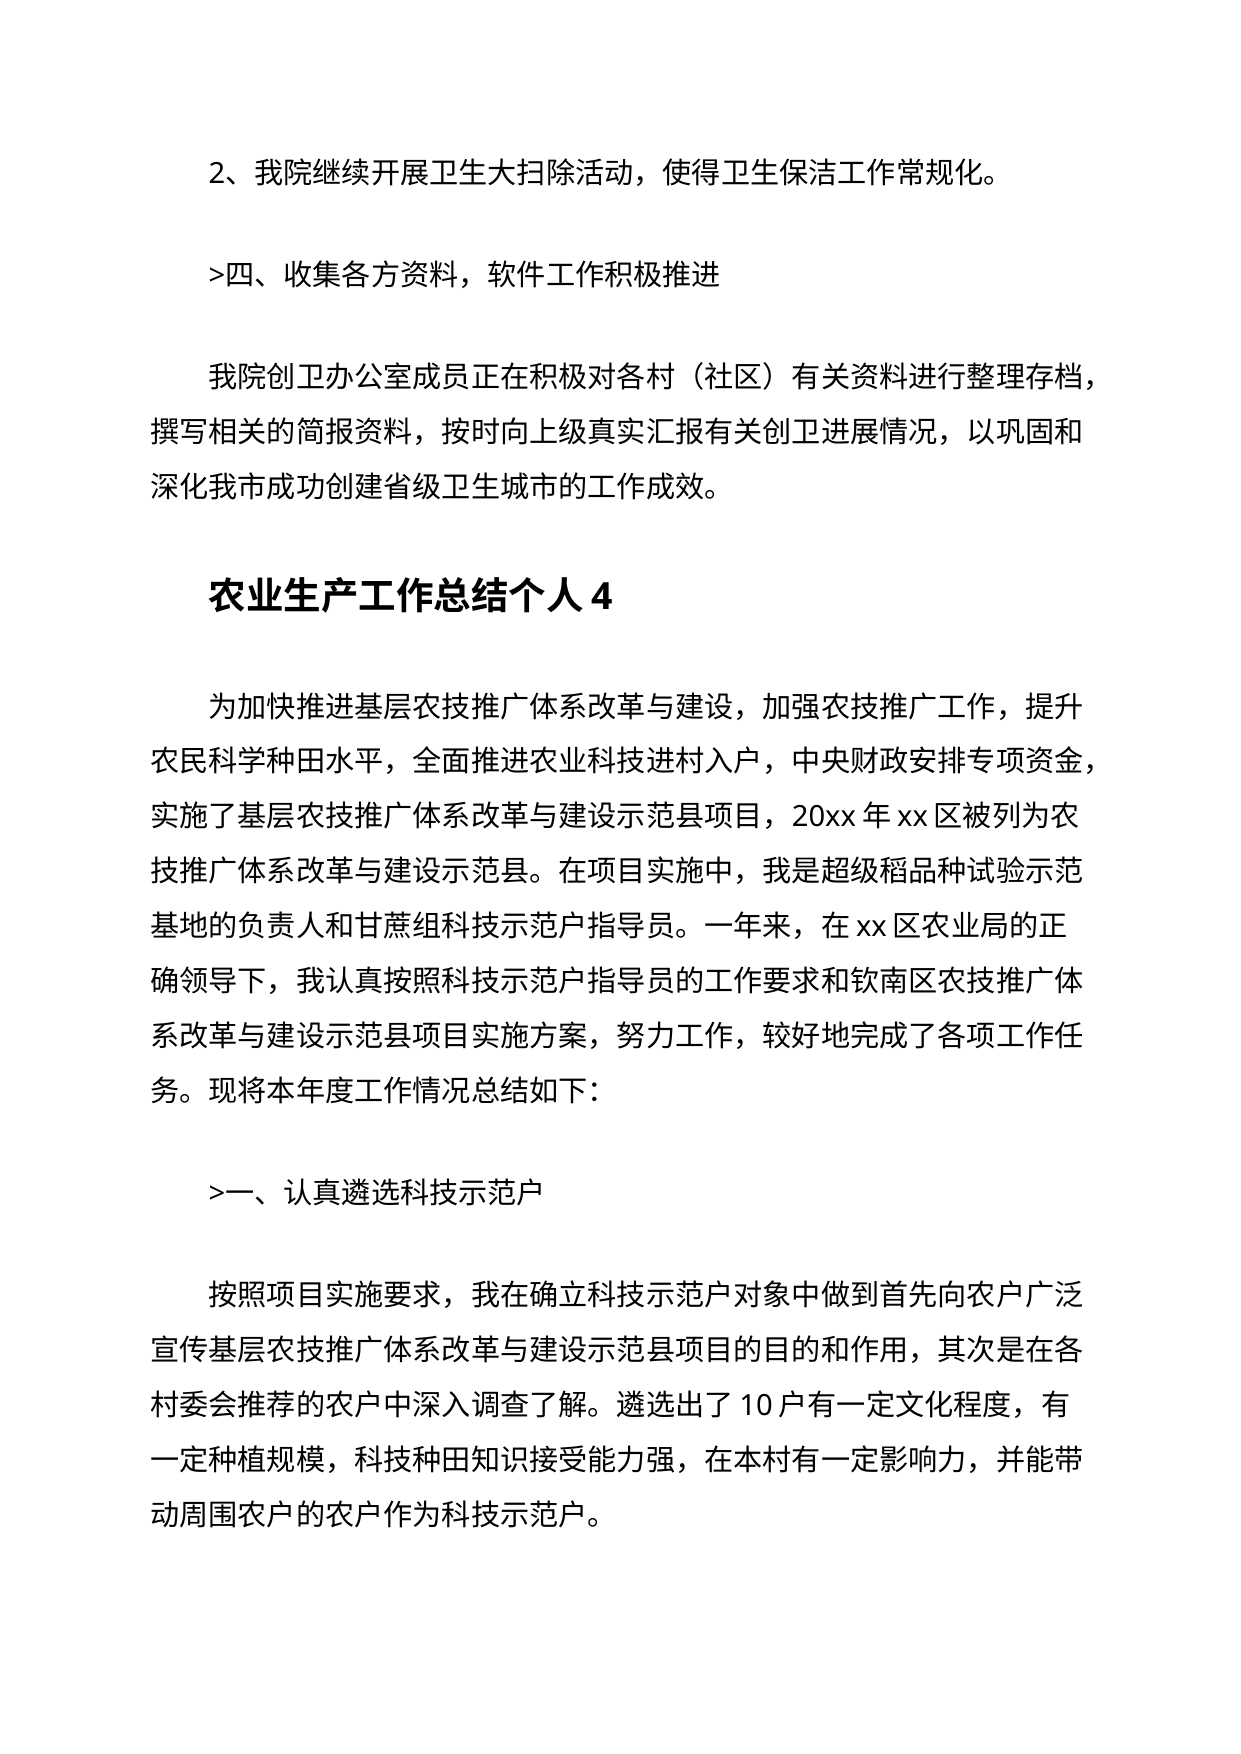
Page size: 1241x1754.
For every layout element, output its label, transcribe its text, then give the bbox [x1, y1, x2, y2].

text >一、认真遴选科技示范户 [150, 1169, 1090, 1212]
text 为加快推进基层农技推广体系改革与建设，加强农技推广工作，提升农民科学种田水平，全面推进农业科技进村入户，中央财政安排专项资金，实施了基层农技推广体系改革与建设示范县项目，20xx年xx区被列为农技推广体系改革与建设示范县。在项目实施中，我是超级稻品种试验示范基地的负责人和甘蔗组科技示范户指导员。一年来，在xx区农业局的正确领导下，我认真按照科技示范户指导员的工作要求和钦南区农技推广体系改革与建设示范县项目实施方案，努力工作，较好地完成了各项工作任务。现将本年度工作情况总结如下： [150, 683, 1090, 1110]
text 农业生产工作总结个人4 [150, 566, 1090, 620]
text 2、我院继续开展卫生大扫除活动，使得卫生保洁工作常规化。 [150, 150, 1090, 192]
text 我院创卫办公室成员正在积极对各村（社区）有关资料进行整理存档，撰写相关的简报资料，按时向上级真实汇报有关创卫进展情况，以巩固和深化我市成功创建省级卫生城市的工作成效。 [150, 354, 1090, 506]
text >四、收集各方资料，软件工作积极推进 [150, 252, 1090, 294]
text 按照项目实施要求，我在确立科技示范户对象中做到首先向农户广泛宣传基层农技推广体系改革与建设示范县项目的目的和作用，其次是在各村委会推荐的农户中深入调查了解。遴选出了10户有一定文化程度，有一定种植规模，科技种田知识接受能力强，在本村有一定影响力，并能带动周围农户的农户作为科技示范户。 [150, 1271, 1090, 1533]
